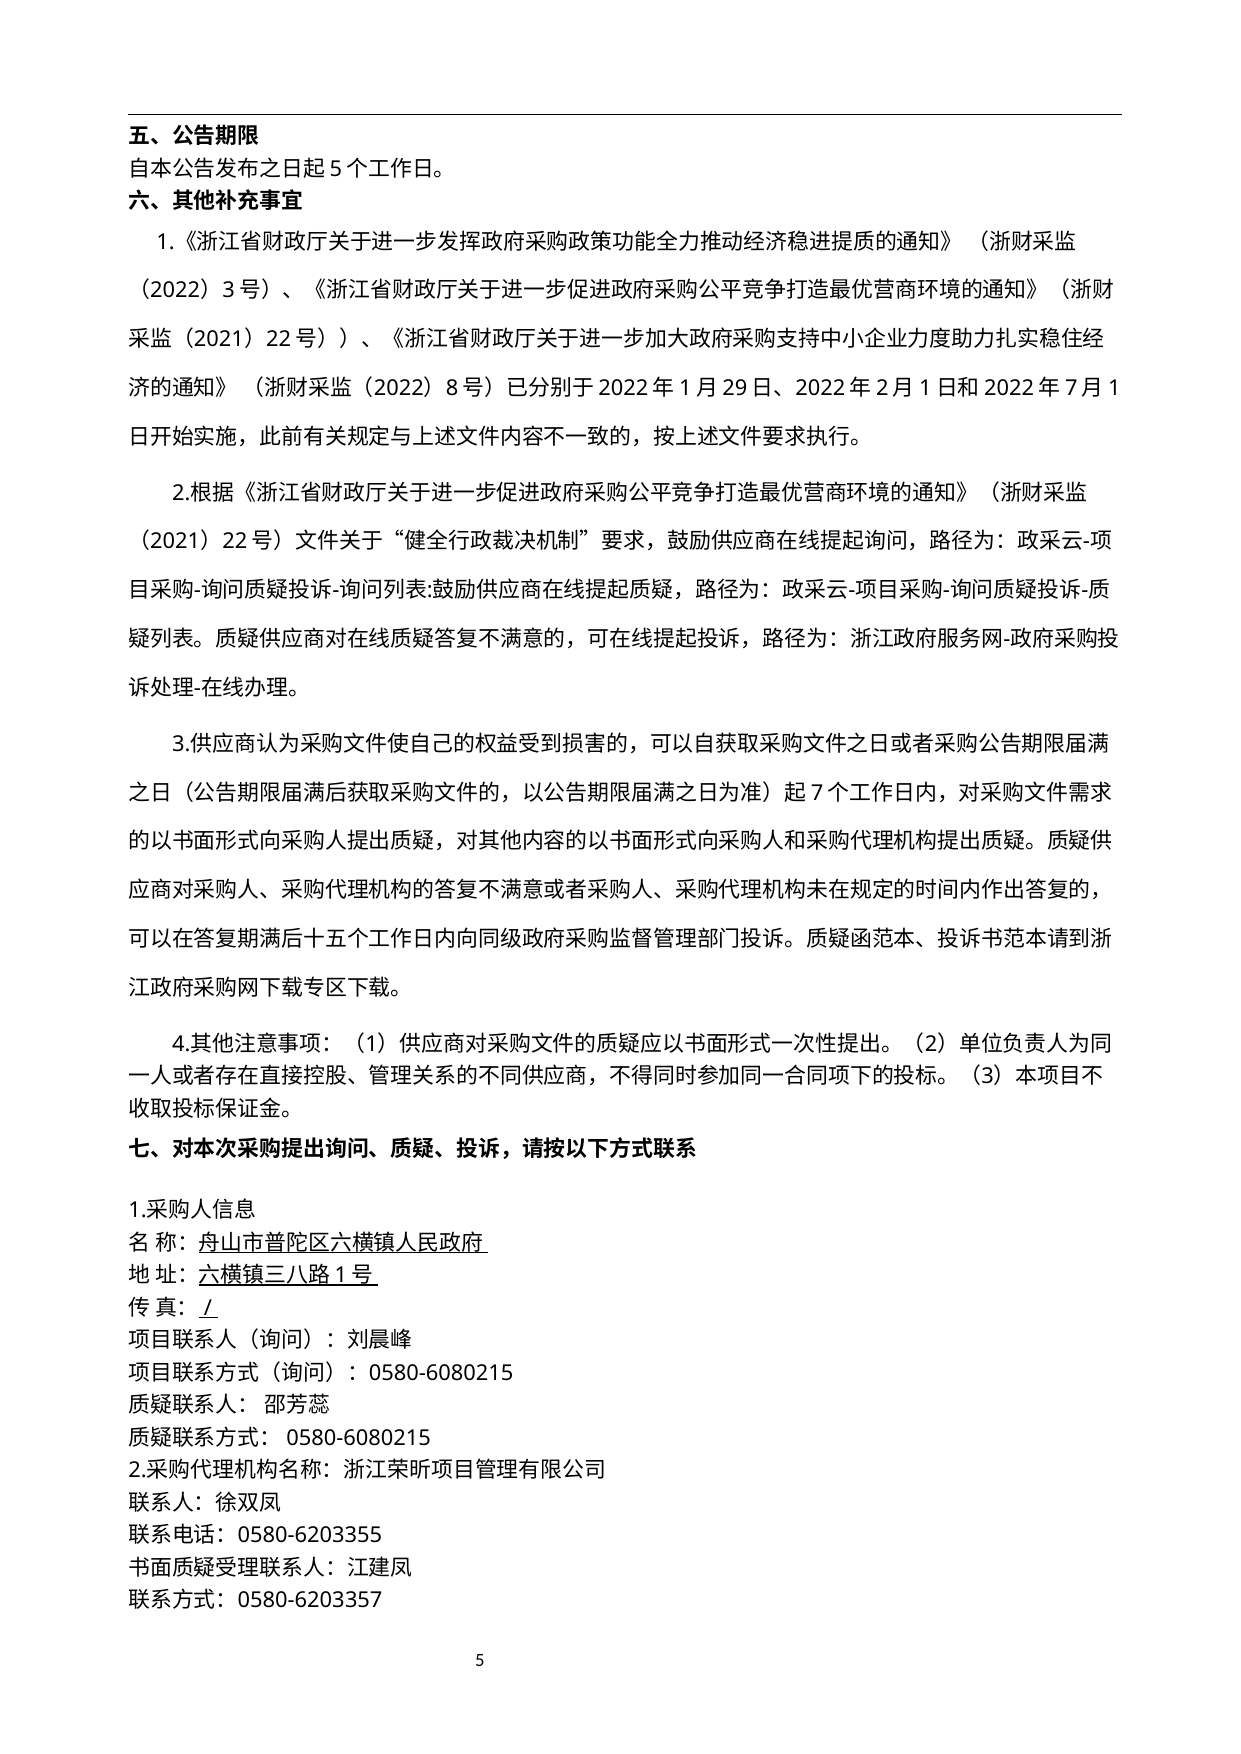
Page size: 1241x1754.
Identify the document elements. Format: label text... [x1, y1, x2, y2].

text 质疑联系人： 邵芳蕊 [128, 1387, 1122, 1419]
text 1.采购人信息 [128, 1192, 1122, 1224]
text 七、对本次采购提出询问、质疑、投诉，请按以下方式联系 [128, 1131, 1122, 1163]
text 传 真： / [128, 1289, 1122, 1322]
text 名 称：舟山市普陀区六横镇人民政府 [128, 1224, 1122, 1257]
text 自本公告发布之日起5个工作日。 [128, 151, 1122, 183]
text 地 址：六横镇三八路1号 [128, 1257, 1122, 1289]
text 六、其他补充事宜 [128, 183, 1122, 216]
text 五、公告期限 [128, 118, 1122, 151]
text 项目联系方式（询问）：0580-6080215 [128, 1354, 1122, 1387]
text 书面质疑受理联系人：江建凤 [128, 1549, 1122, 1582]
text 2.根据《浙江省财政厅关于进一步促进政府采购公平竞争打造最优营商环境的通知》（浙财采监（2021）22号）文件关于“健全行政裁决机制”要求，鼓励供应商在线提起询问，路径为：政采云-项目采购-询问质疑投诉-询问列表:鼓励供应商在线提起质疑，路径为：政采云-项目采购-询问质疑投诉-质疑列表。质疑供应商对在线质疑答复不满意的，可在线提起投诉，路径为：浙江政府服务网-政府采购投诉处理-在线办理。 [128, 474, 1122, 702]
text 3.供应商认为采购文件使自己的权益受到损害的，可以自获取采购文件之日或者采购公告期限届满之日（公告期限届满后获取采购文件的，以公告期限届满之日为准）起7个工作日内，对采购文件需求的以书面形式向采购人提出质疑，对其他内容的以书面形式向采购人和采购代理机构提出质疑。质疑供应商对采购人、采购代理机构的答复不满意或者采购人、采购代理机构未在规定的时间内作出答复的，可以在答复期满后十五个工作日内向同级政府采购监督管理部门投诉。质疑函范本、投诉书范本请到浙江政府采购网下载专区下载。 [128, 726, 1122, 1002]
text 2.采购代理机构名称：浙江荣昕项目管理有限公司 [128, 1452, 1122, 1484]
text 质疑联系方式： 0580-6080215 [128, 1419, 1122, 1452]
text 4.其他注意事项：（1）供应商对采购文件的质疑应以书面形式一次性提出。（2）单位负责人为同一人或者存在直接控股、管理关系的不同供应商，不得同时参加同一合同项下的投标。（3）本项目不收取投标保证金。 [128, 1026, 1122, 1123]
text 联系电话：0580-6203355 [128, 1517, 1122, 1549]
text 联系人：徐双凤 [128, 1484, 1122, 1517]
text 项目联系人（询问）：刘晨峰 [128, 1322, 1122, 1354]
text 联系方式：0580-6203357 [128, 1582, 1122, 1614]
text 1.《浙江省财政厅关于进一步发挥政府采购政策功能全力推动经济稳进提质的通知》 （浙财采监（2022）3号）、《浙江省财政厅关于进一步促进政府采购公平竞争打造最优营商环境的通知》（浙财采监（2021）22号））、《浙江省财政厅关于进一步加大政府采购支持中小企业力度助力扎实稳住经济的通知》 （浙财采监（2022）8号）已分别于2022年1月29日、2022年2月1日和2022年7月1日开始实施，此前有关规定与上述文件内容不一致的，按上述文件要求执行。 [128, 223, 1122, 451]
